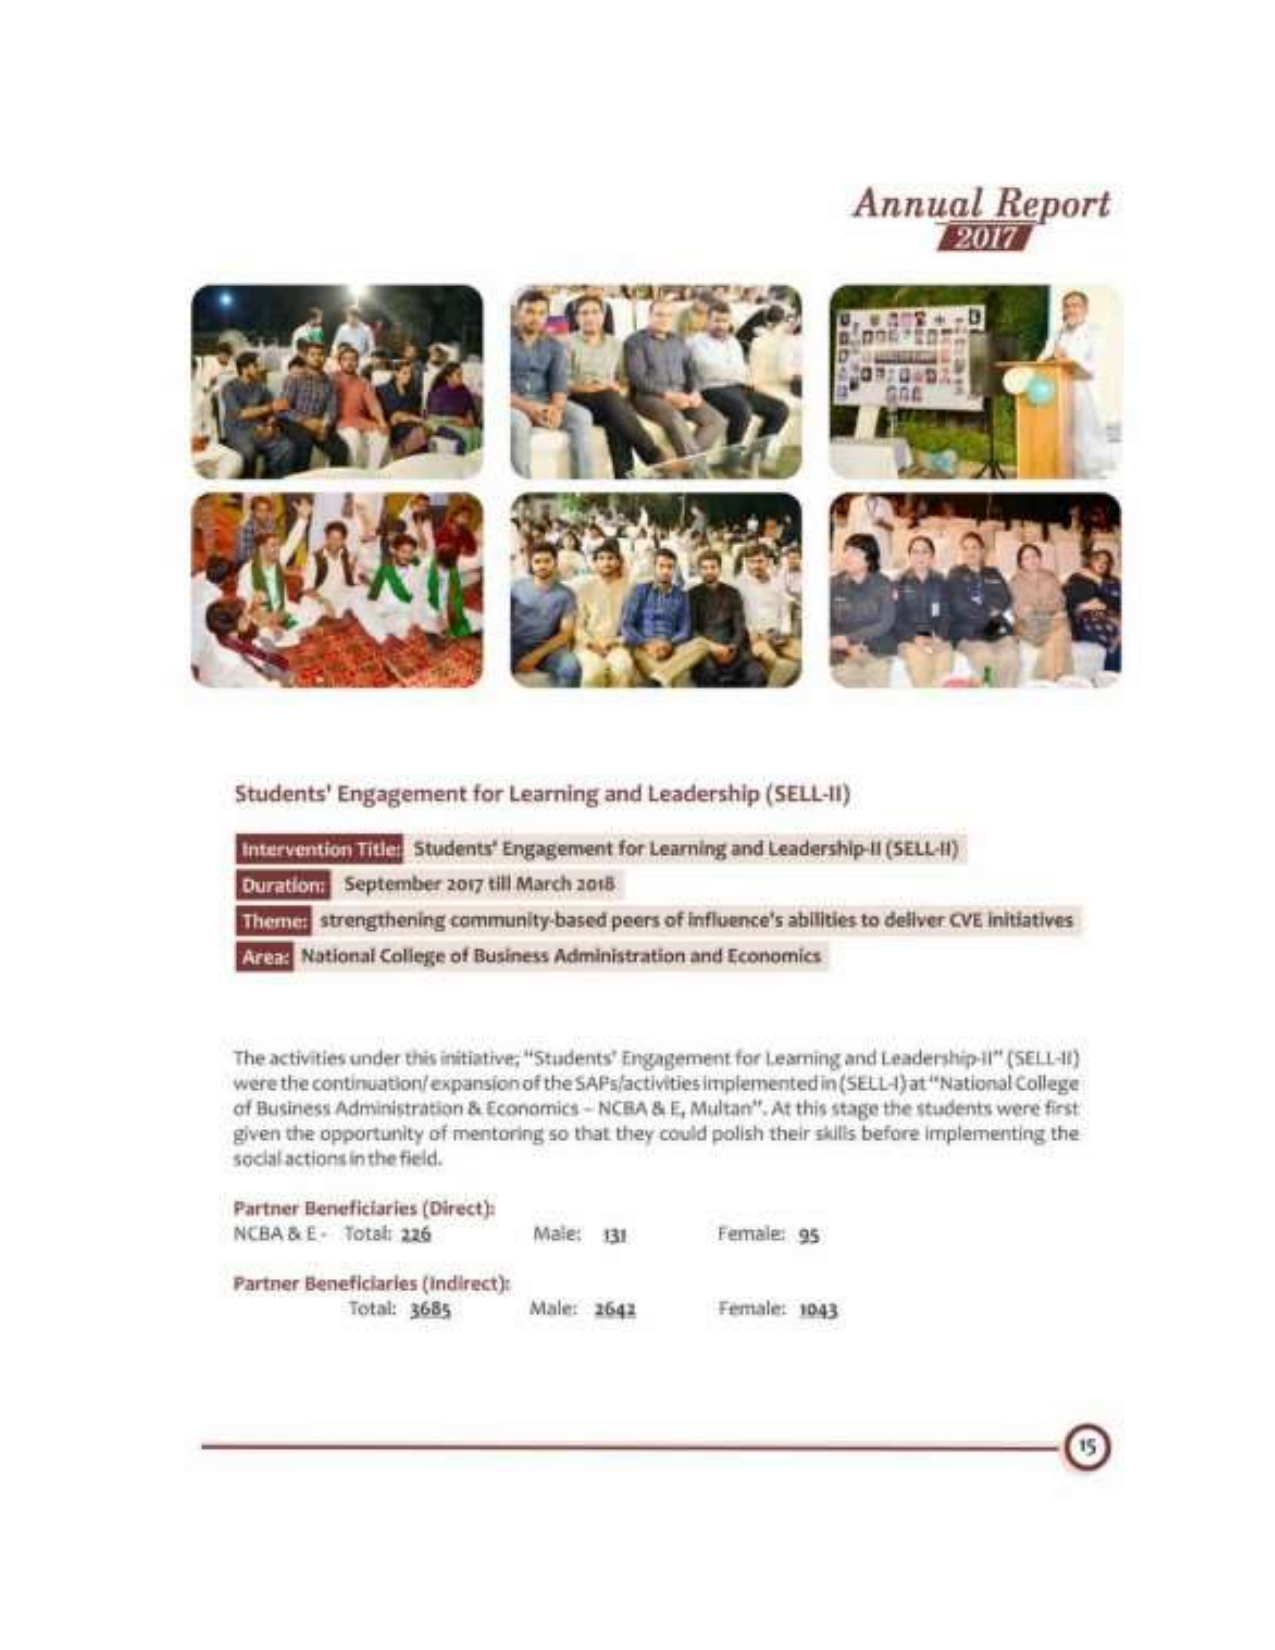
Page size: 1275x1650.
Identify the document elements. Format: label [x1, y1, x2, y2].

picture [150, 150, 1194, 1500]
